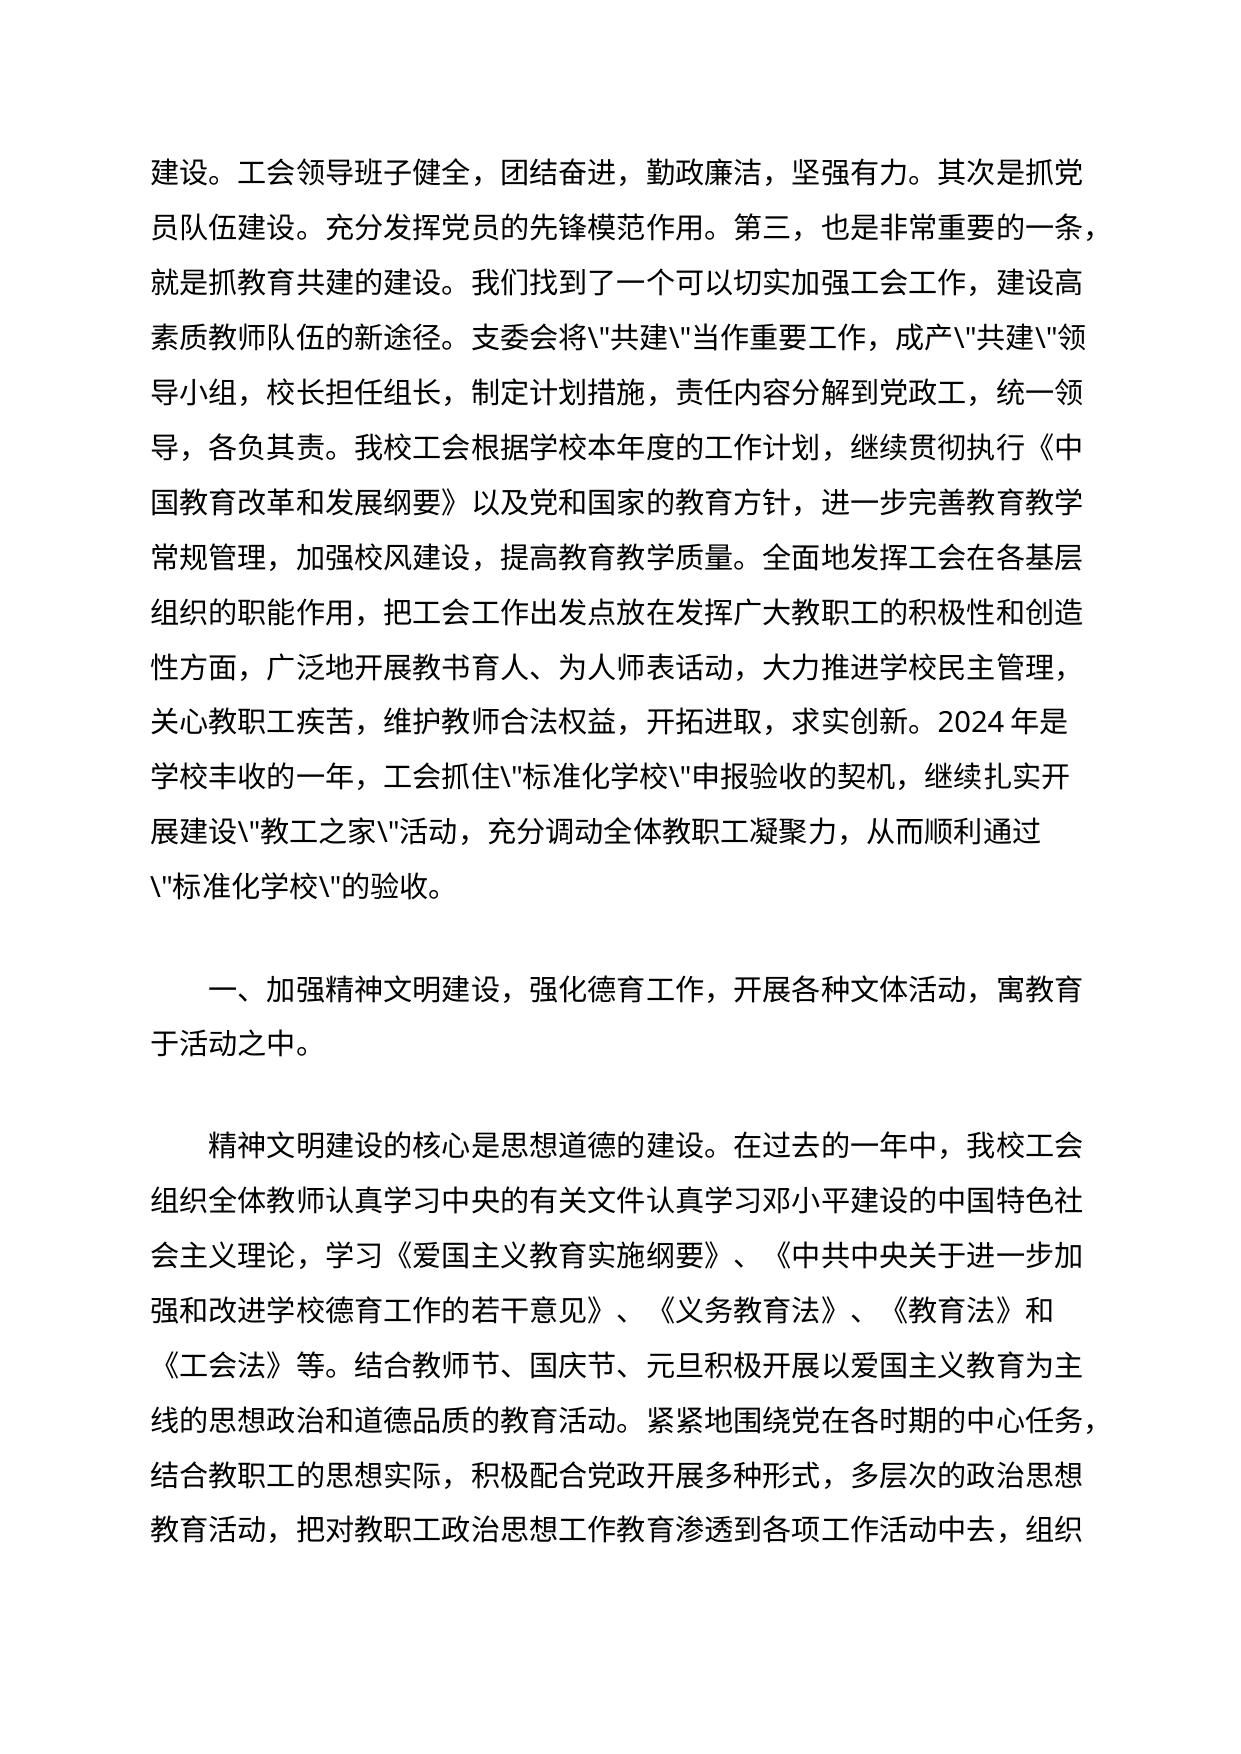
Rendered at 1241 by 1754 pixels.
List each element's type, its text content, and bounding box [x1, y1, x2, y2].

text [150, 1123, 1090, 1549]
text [150, 150, 1090, 906]
text 一、加强精神文明建设，强化德育工作，开展各种文体活动，寓教育于活动之中。 [150, 966, 1090, 1063]
